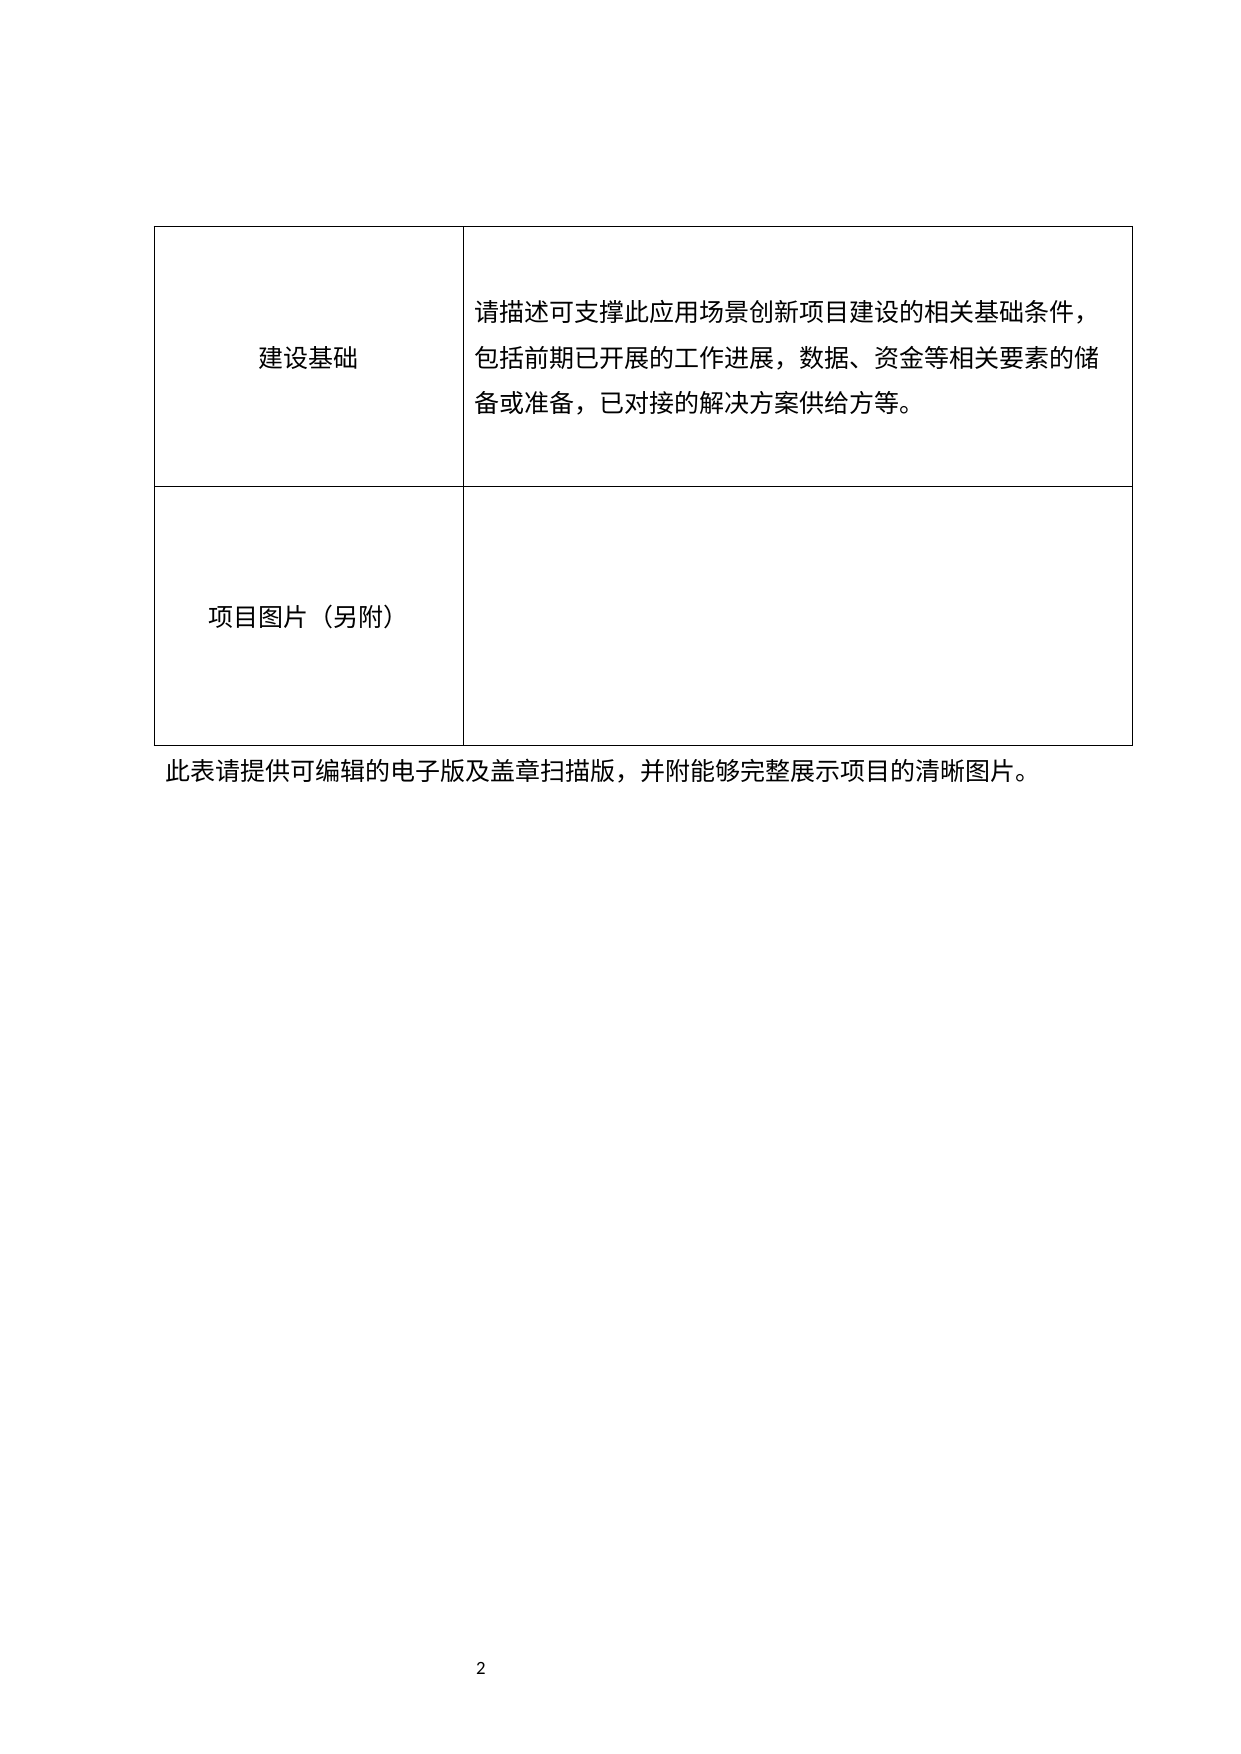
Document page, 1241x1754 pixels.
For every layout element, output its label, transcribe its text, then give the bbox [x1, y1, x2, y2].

table_cell 建设基础 [155, 227, 463, 486]
table_cell [464, 487, 1132, 745]
table_cell 请描述可支撑此应用场景创新项目建设的相关基础条件，包括前期已开展的工作进展，数据、资金等相关要素的储备或准备，已对接的解决方案供给方等。 [464, 227, 1132, 486]
text 此表请提供可编辑的电子版及盖章扫描版，并附能够完整展示项目的清晰图片。 [165, 746, 1087, 792]
table_cell 项目图片（另附） [155, 487, 463, 745]
